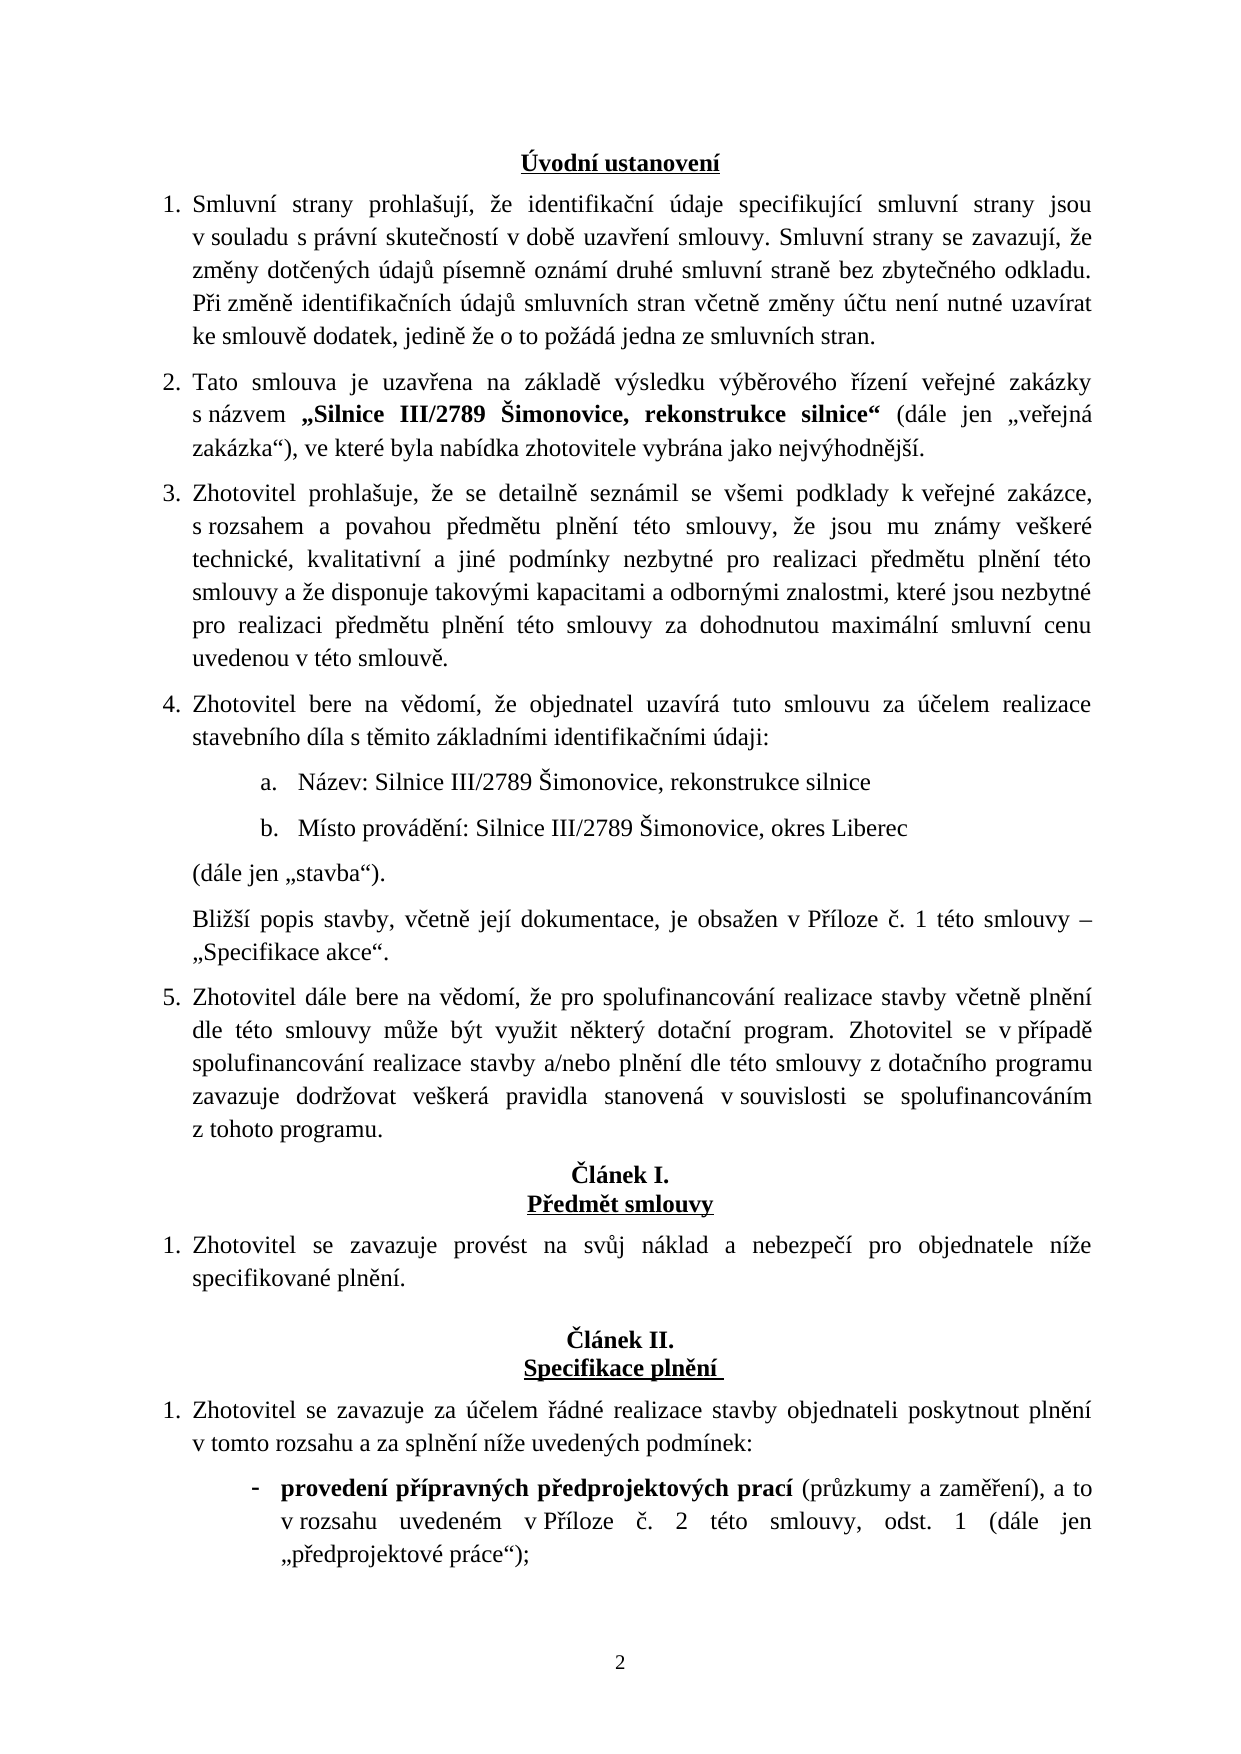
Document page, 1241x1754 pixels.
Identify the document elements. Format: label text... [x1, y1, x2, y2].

text (dále jen „stavba“). [192, 858, 1092, 887]
list provedení přípravných předprojektových prací (průzkumy a zaměření), a to v rozsahu uvedeném v Příloze č. 2 této smlouvy, odst. 1 (dále jen „předprojektové práce“); [251, 1473, 1092, 1568]
text Článek I. Předmět smlouvy [148, 1160, 1092, 1217]
list Zhotovitel prohlašuje, že se detailně seznámil se všemi podklady k veřejné zakázce, s rozsahem a povahou předmětu plnění této smlouvy, že jsou mu známy veškeré technické, kvalitativní a jiné podmínky nezbytné pro realizaci předmětu plnění této smlouvy a že disponuje takovými kapacitami a odbornými znalostmi, které jsou nezbytné pro realizaci předmětu plnění této smlouvy za dohodnutou maximální smluvní cenu uvedenou v této smlouvě. [162, 478, 1092, 672]
list Zhotovitel se zavazuje provést na svůj náklad a nebezpečí pro objednatele níže specifikované plnění. [162, 1230, 1092, 1292]
list Zhotovitel dále bere na vědomí, že pro spolufinancování realizace stavby včetně plnění dle této smlouvy může být využit některý dotační program. Zhotovitel se v případě spolufinancování realizace stavby a/nebo plnění dle této smlouvy z dotačního programu zavazuje dodržovat veškerá pravidla stanovená v souvislosti se spolufinancováním z tohoto programu. [162, 982, 1092, 1143]
text Úvodní ustanovení [148, 148, 1092, 176]
list Zhotovitel bere na vědomí, že objednatel uzavírá tuto smlouvu za účelem realizace stavebního díla s těmito základními identifikačními údaji: [162, 689, 1092, 751]
text Bližší popis stavby, včetně její dokumentace, je obsažen v Příloze č. 1 této smlouvy – „Specifikace akce“. [192, 904, 1092, 966]
list Místo provádění: Silnice III/2789 Šimonovice, okres Liberec [260, 813, 1092, 842]
list Název: Silnice III/2789 Šimonovice, rekonstrukce silnice [260, 767, 1092, 796]
list Zhotovitel se zavazuje za účelem řádné realizace stavby objednateli poskytnout plnění v tomto rozsahu a za splnění níže uvedených podmínek: [162, 1395, 1092, 1457]
list Smluvní strany prohlašují, že identifikační údaje specifikující smluvní strany jsou v souladu s právní skutečností v době uzavření smlouvy. Smluvní strany se zavazují, že změny dotčených údajů písemně oznámí druhé smluvní straně bez zbytečného odkladu. Při změně identifikačních údajů smluvních stran včetně změny účtu není nutné uzavírat ke smlouvě dodatek, jedině že o to požádá jedna ze smluvních stran. [162, 189, 1092, 350]
list Tato smlouva je uzavřena na základě výsledku výběrového řízení veřejné zakázky s názvem „Silnice III/2789 Šimonovice, rekonstrukce silnice“ (dále jen „veřejná zakázka“), ve které byla nabídka zhotovitele vybrána jako nejvýhodnější. [162, 367, 1092, 461]
text Specifikace plnění [148, 1353, 1092, 1382]
text Článek II. [148, 1325, 1092, 1353]
